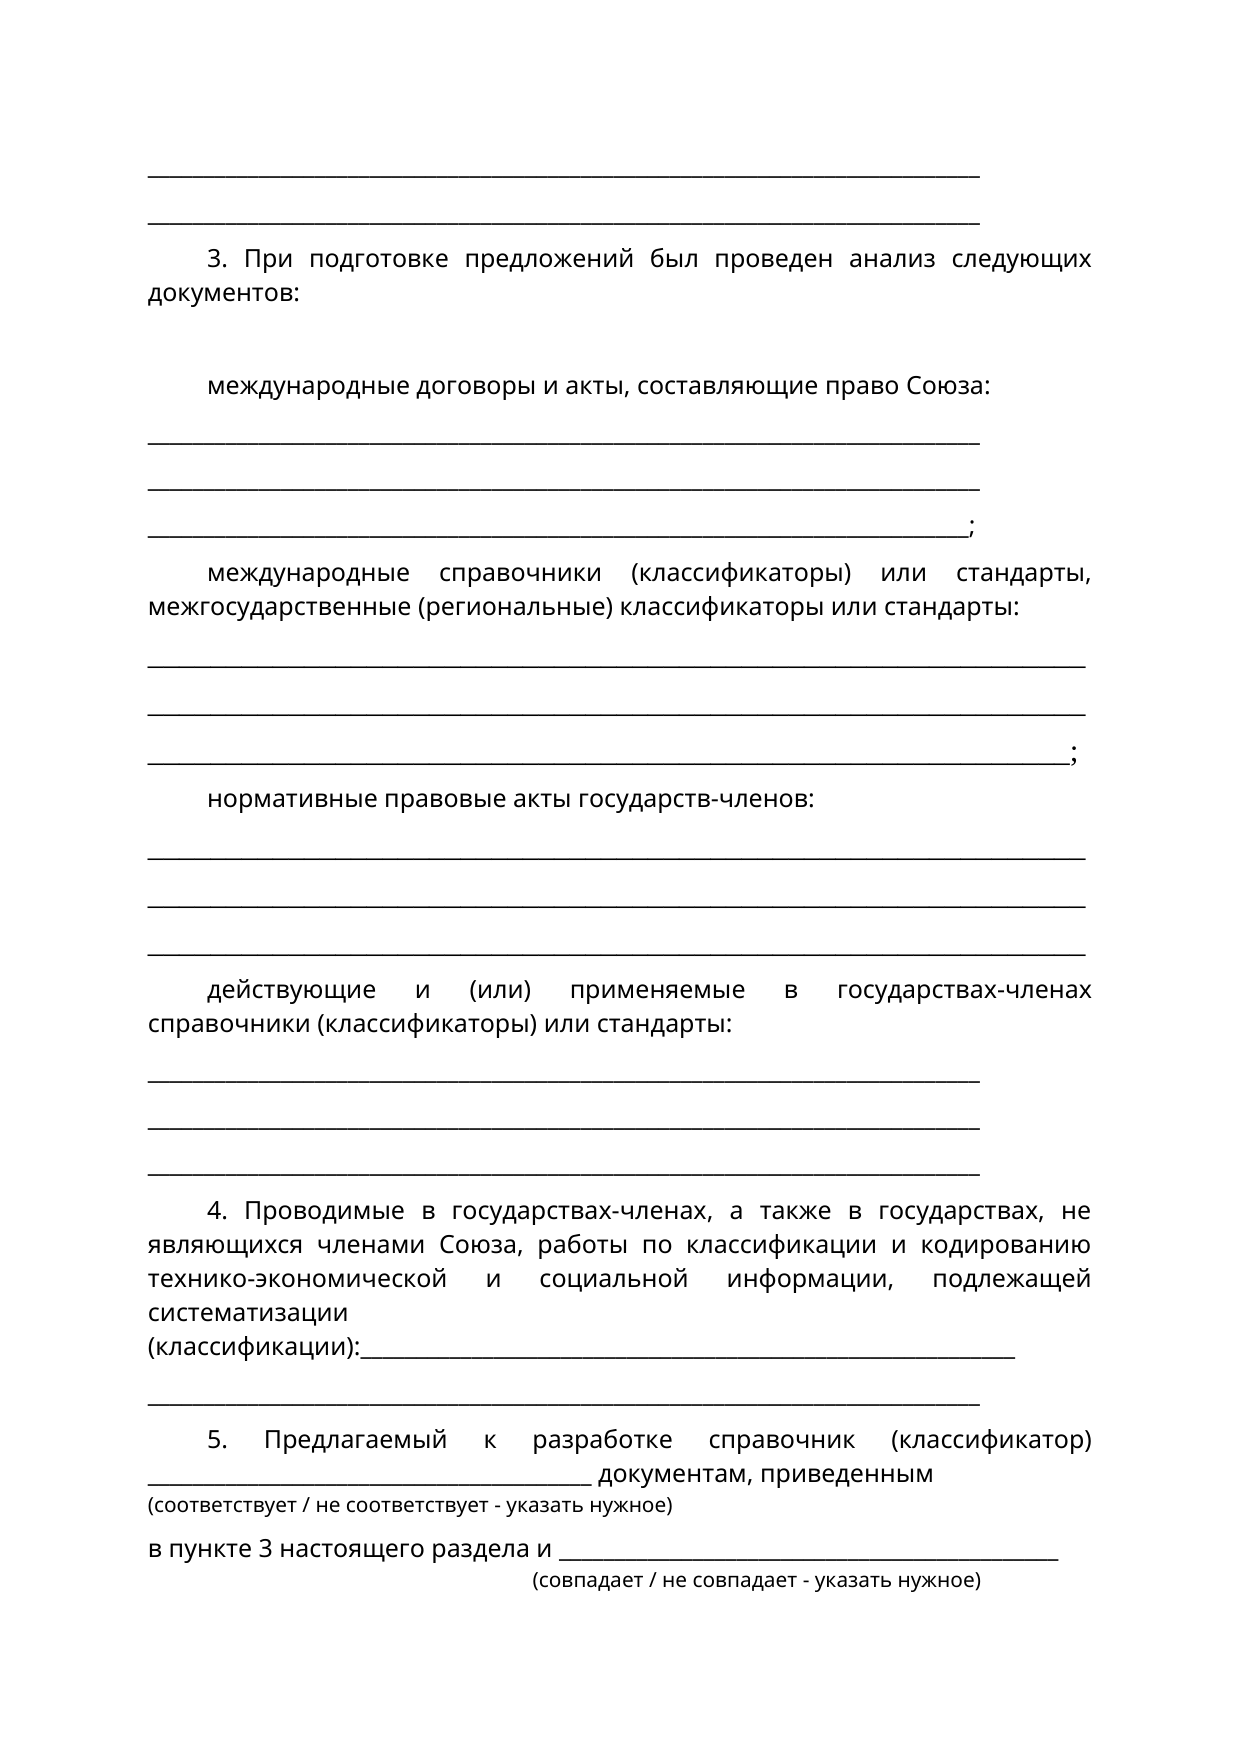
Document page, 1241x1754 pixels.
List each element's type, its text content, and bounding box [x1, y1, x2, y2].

text международные справочники (классификаторы) или стандарты, межгосударственные (региональные) классификаторы или стандарты: [148, 554, 1092, 622]
text (соответствует / не соответствует - указать нужное) [148, 1490, 1092, 1518]
text международные договоры и акты, составляющие право Союза: [148, 368, 1092, 402]
text ___________________________________________________________________________ [148, 461, 1092, 495]
text ____________________________________________________________ [148, 875, 1092, 911]
text действующие и (или) применяемые в государствах-членах справочники (классификаторы) или стандарты: [148, 972, 1092, 1040]
text ____________________________________________________________ [148, 683, 1092, 719]
text ___________________________________________________________________________ [148, 414, 1092, 449]
text (совпадает / не совпадает - указать нужное) [421, 1565, 1092, 1593]
text в пункте 3 настоящего раздела и _____________________________________________ [148, 1531, 1092, 1565]
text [148, 194, 1092, 228]
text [148, 148, 1092, 182]
text нормативные правовые акты государств-членов: [148, 780, 1092, 814]
text ____________________________________________________________ [148, 924, 1092, 959]
text 4. Проводимые в государствах-членах, а также в государствах, не являющихся членами Союза, работы по классификации и кодированию технико-экономической и социальной информации, подлежащей систематизации (классификации):___________________________________________________________ [148, 1192, 1092, 1363]
text __________________________________________________________________________; [148, 508, 1092, 542]
text 5. Предлагаемый к разработке справочник (классификатор) ________________________________________ документам, приведенным [148, 1422, 1092, 1490]
text ____________________________________________________________ [148, 635, 1092, 671]
text ___________________________________________________________________________ [148, 1146, 1092, 1180]
text ____________________________________________________________ [148, 827, 1092, 863]
text ___________________________________________________________; [148, 732, 1092, 768]
text 3. При подготовке предложений был проведен анализ следующих документов: [148, 241, 1092, 309]
text ___________________________________________________________________________ [148, 1099, 1092, 1133]
text ___________________________________________________________________________ [148, 1375, 1092, 1409]
text ___________________________________________________________________________ [148, 1053, 1092, 1087]
